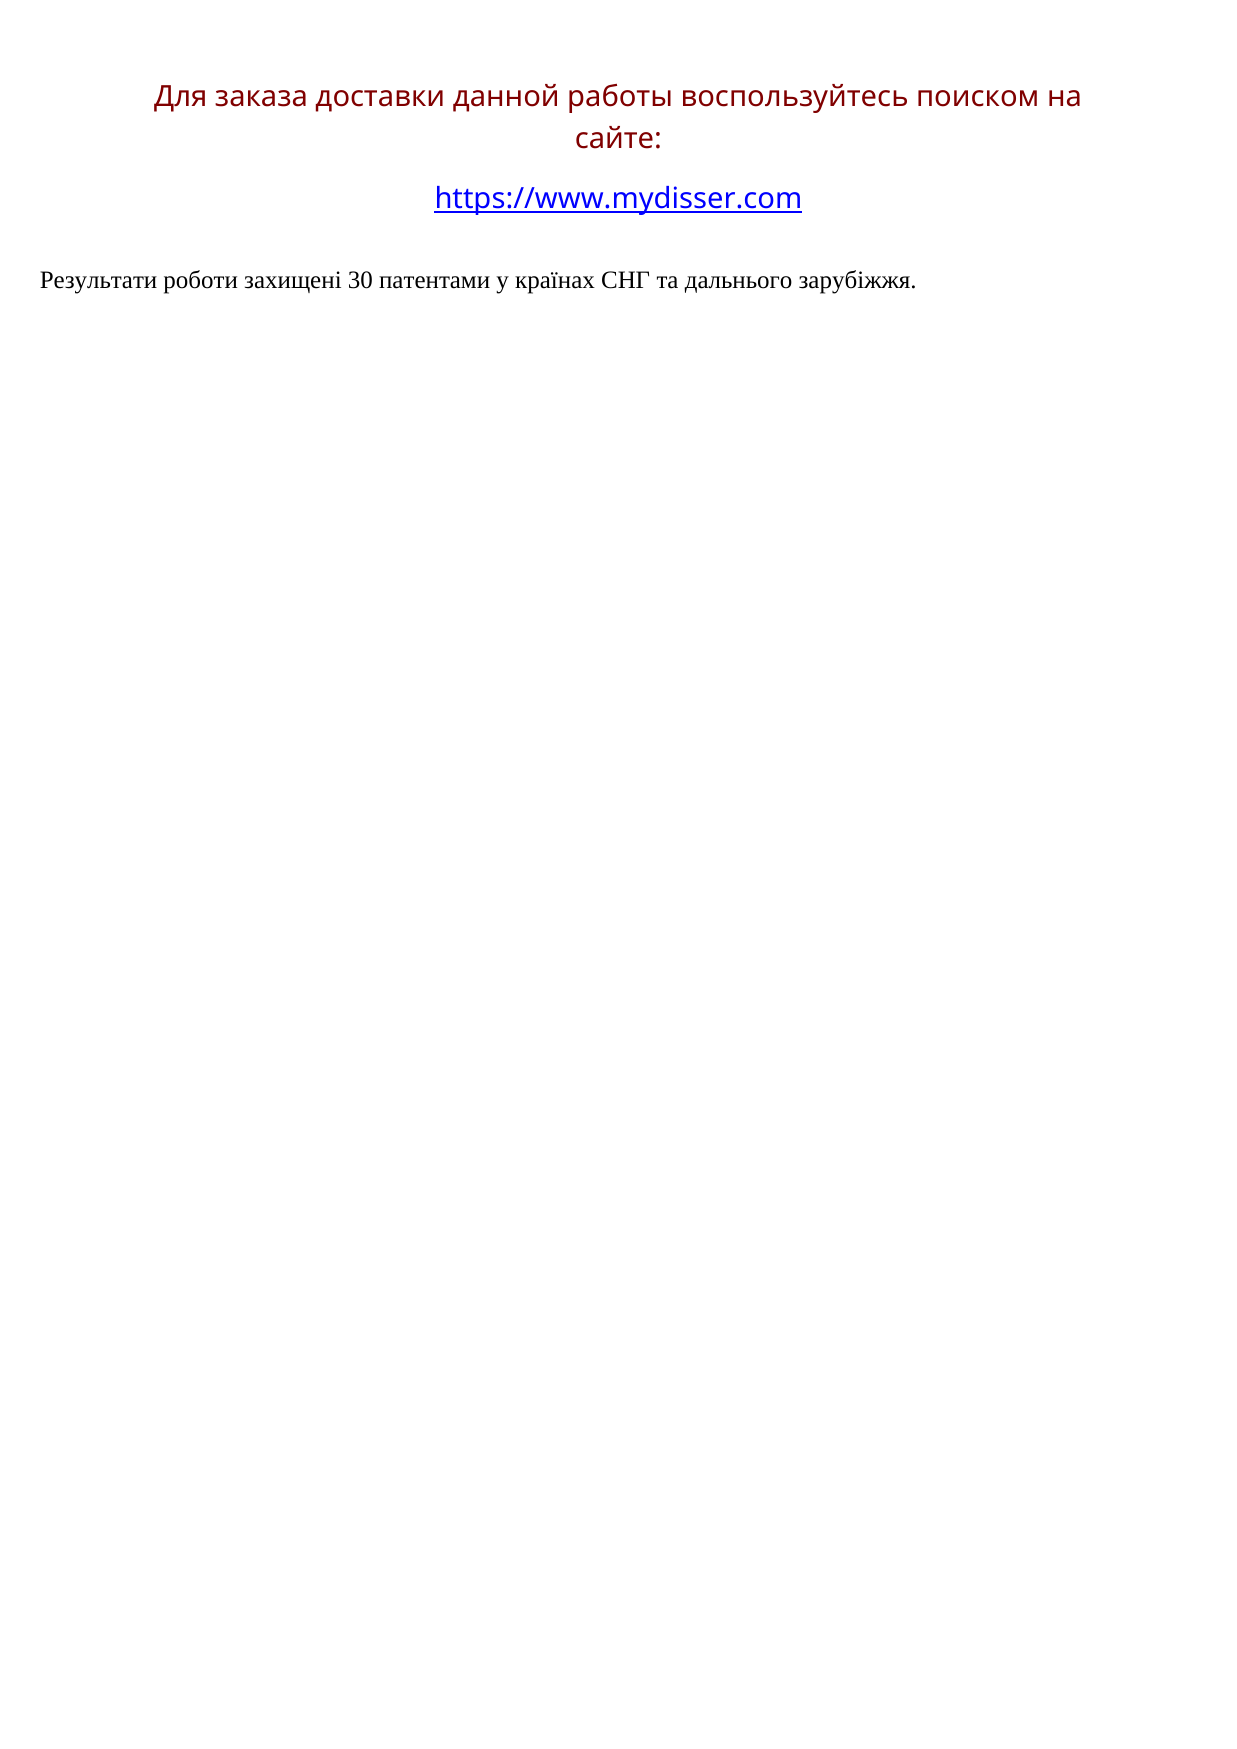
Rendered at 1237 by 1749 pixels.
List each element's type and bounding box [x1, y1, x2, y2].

table_cell [40, 236, 1086, 293]
